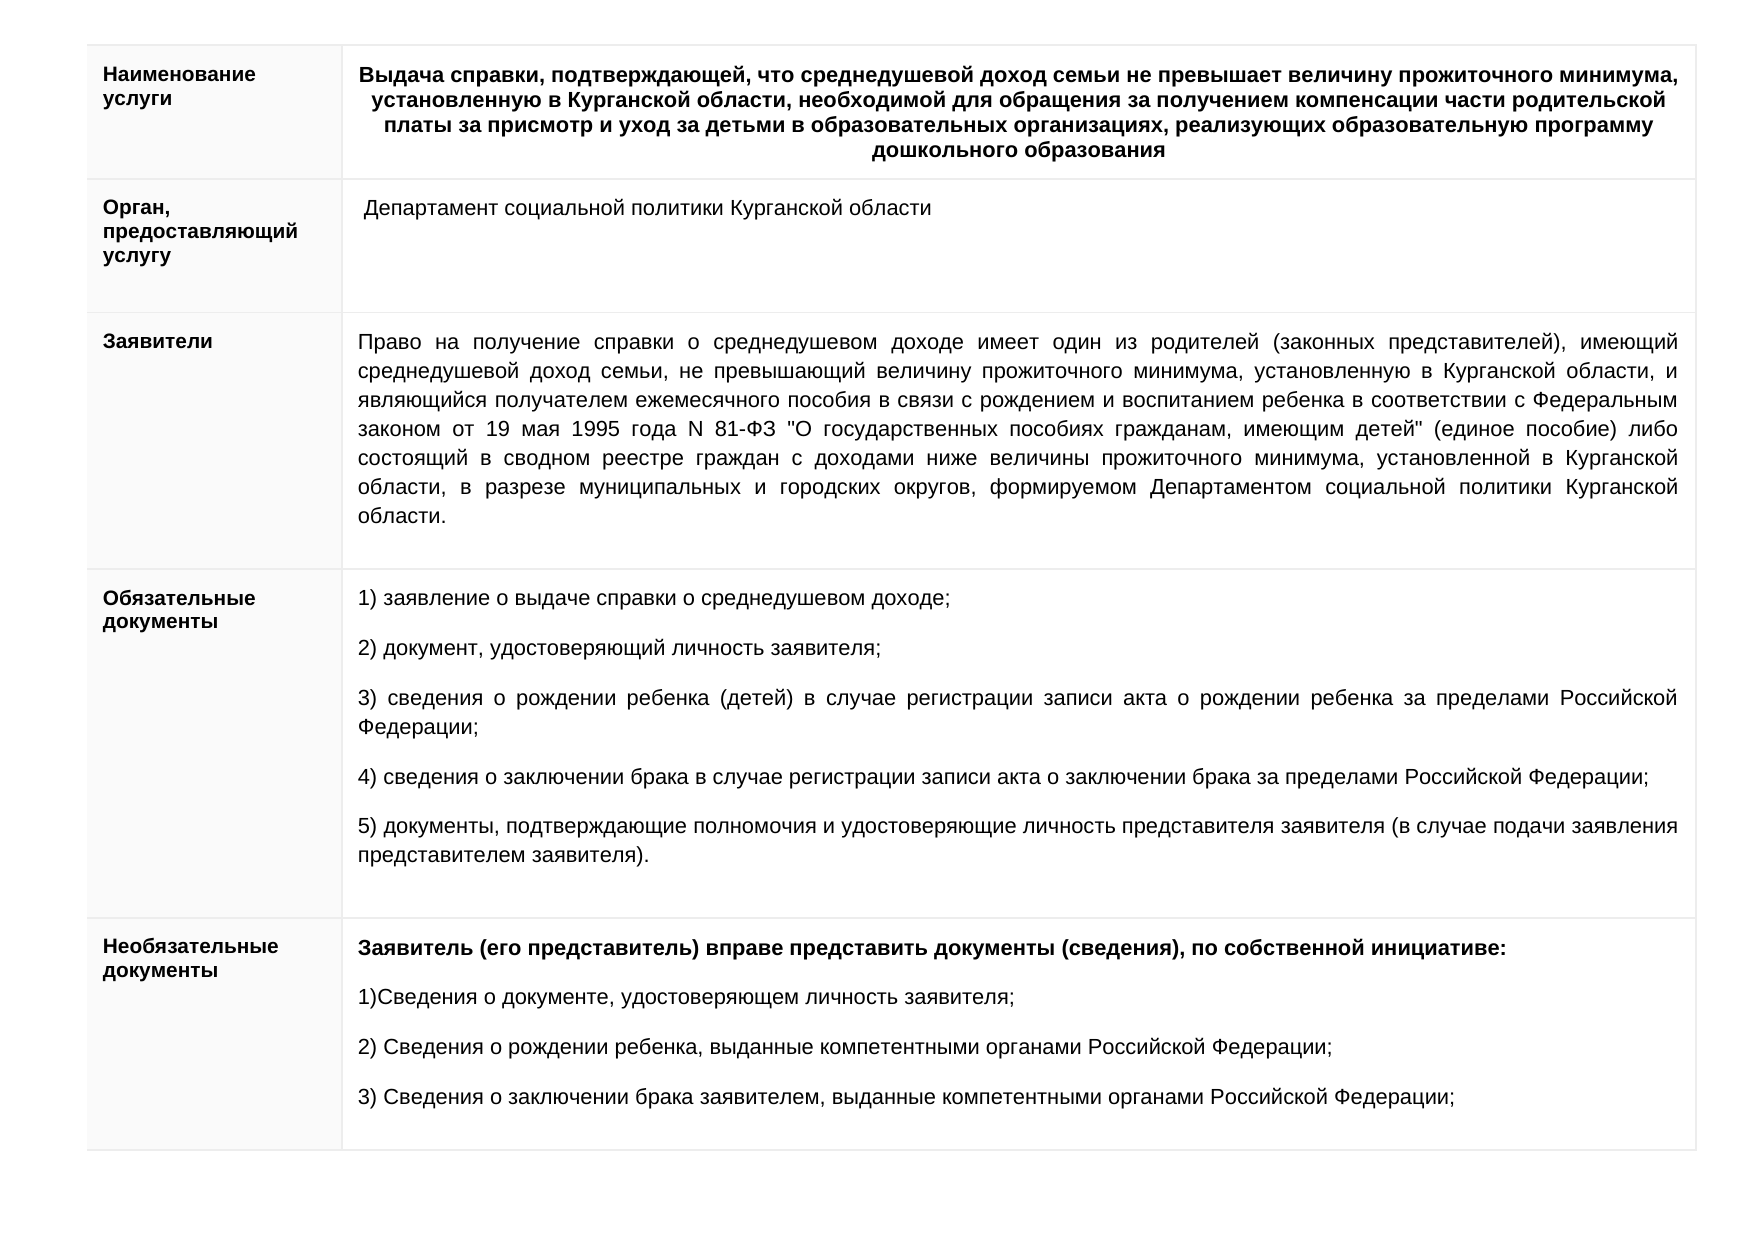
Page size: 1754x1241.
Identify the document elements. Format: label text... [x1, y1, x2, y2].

table_header Выдача справки, подтверждающей, что среднедушевой доход семьи не превышает величину прожиточного минимума, установленную в Курганской области, необходимой для обращения за получением компенсации части родительской платы за присмотр и уход за детьми в образовательных организациях, реализующих образовательную программу дошкольного образования [343, 46, 1695, 178]
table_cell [343, 919, 1695, 1149]
table_cell Заявители [87, 313, 341, 568]
table_cell Департамент социальной политики Курганской области [343, 180, 1695, 312]
table_header Наименование услуги [87, 46, 341, 178]
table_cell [87, 919, 341, 1149]
table_cell Орган, предоставляющий услугу [87, 180, 341, 312]
table_cell Обязательные документы [87, 570, 341, 917]
table_cell Право на получение справки о среднедушевом доходе имеет один из родителей (законных представителей), имеющий среднедушевой доход семьи, не превышающий величину прожиточного минимума, установленную в Курганской области, и являющийся получателем ежемесячного пособия в связи с рождением и воспитанием ребенка в соответствии с Федеральным законом от 19 мая 1995 года N 81-ФЗ "О государственных пособиях гражданам, имеющим детей" (единое пособие) либо состоящий в сводном реестре граждан с доходами ниже величины прожиточного минимума, установленной в Курганской области, в разрезе муниципальных и городских округов, формируемом Департаментом социальной политики Курганской области. [343, 313, 1695, 568]
table_cell 1) заявление о выдаче справки о среднедушевом доходе; 2) документ, удостоверяющий личность заявителя; 3) сведения о рождении ребенка (детей) в случае регистрации записи акта о рождении ребенка за пределами Российской Федерации; 4) сведения о заключении брака в случае регистрации записи акта о заключении брака за пределами Российской Федерации; 5) документы, подтверждающие полномочия и удостоверяющие личность представителя заявителя (в случае подачи заявления представителем заявителя). [343, 570, 1695, 917]
